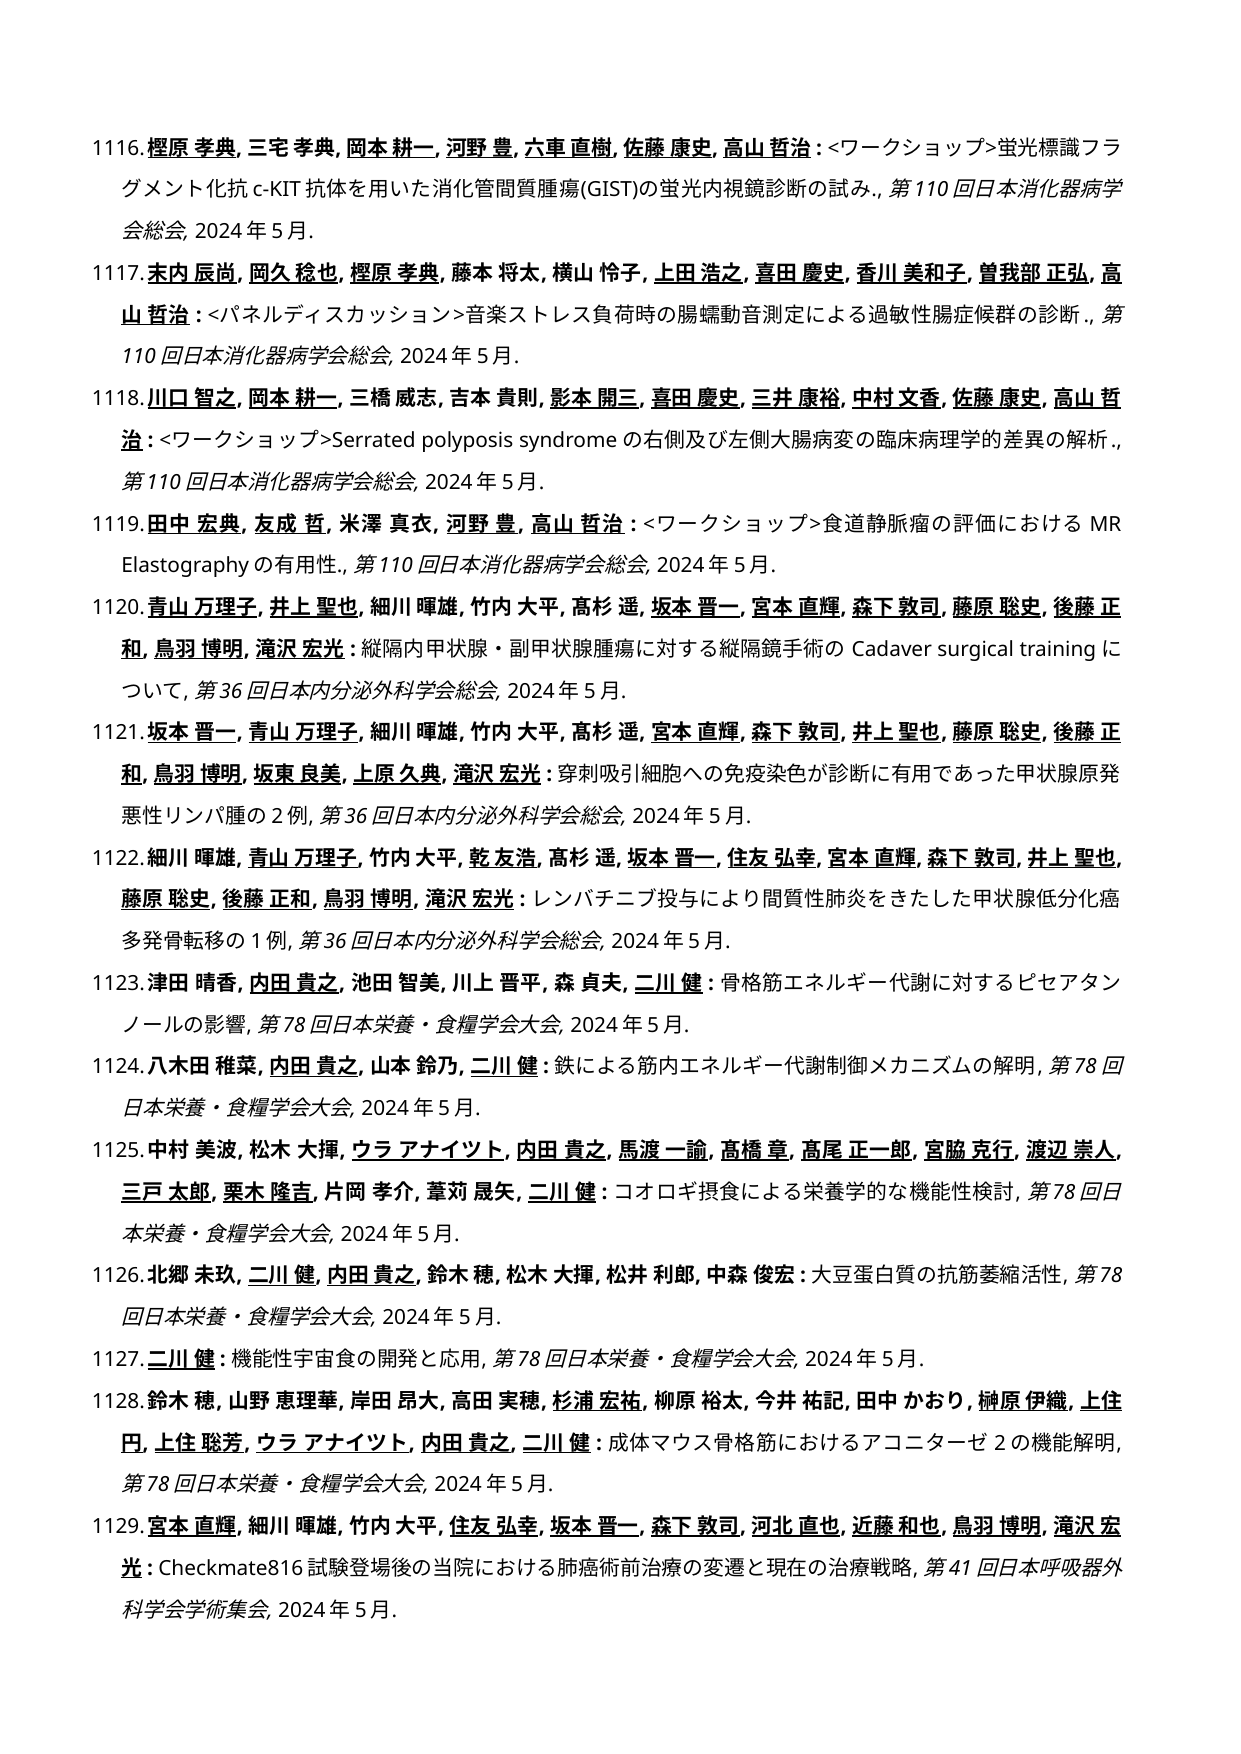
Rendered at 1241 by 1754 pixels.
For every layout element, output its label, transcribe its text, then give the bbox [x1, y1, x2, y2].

list 樫原 孝典, 三宅 孝典, 岡本 耕一, 河野 豊, 六車 直樹, 佐藤 康史, 高山 哲治 : <ワークショップ>蛍光標識フラグメント化抗c-KIT抗体を用いた消化管間質腫瘍(GIST)の蛍光内視鏡診断の試み., 第110回日本消化器病学会総会, 2024年5月. [92, 125, 1122, 250]
list 宮本 直輝, 細川 暉雄, 竹内 大平, 住友 弘幸, 坂本 晋一, 森下 敦司, 河北 直也, 近藤 和也, 鳥羽 博明, 滝沢 宏光 : Checkmate816試験登場後の当院における肺癌術前治療の変遷と現在の治療戦略, 第41回日本呼吸器外科学会学術集会, 2024年5月. [92, 1503, 1122, 1629]
list 八木田 稚菜, 内田 貴之, 山本 鈴乃, 二川 健 : 鉄による筋内エネルギー代謝制御メカニズムの解明, 第78回日本栄養・食糧学会大会, 2024年5月. [92, 1044, 1122, 1128]
list 青山 万理子, 井上 聖也, 細川 暉雄, 竹内 大平, 髙杉 遥, 坂本 晋一, 宮本 直輝, 森下 敦司, 藤原 聡史, 後藤 正和, 鳥羽 博明, 滝沢 宏光 : 縦隔内甲状腺・副甲状腺腫瘍に対する縦隔鏡手術のCadaver surgical trainingについて, 第36回日本内分泌外科学会総会, 2024年5月. [92, 584, 1122, 710]
list 二川 健 : 機能性宇宙食の開発と応用, 第78回日本栄養・食糧学会大会, 2024年5月. [92, 1336, 1122, 1378]
list 津田 晴香, 内田 貴之, 池田 智美, 川上 晋平, 森 貞夫, 二川 健 : 骨格筋エネルギー代謝に対するピセアタンノールの影響, 第78回日本栄養・食糧学会大会, 2024年5月. [92, 961, 1122, 1044]
list 田中 宏典, 友成 哲, 米澤 真衣, 河野 豊, 高山 哲治 : <ワークショップ>食道静脈瘤の評価におけるMR Elastographyの有用性., 第110回日本消化器病学会総会, 2024年5月. [92, 501, 1122, 584]
list 北郷 未玖, 二川 健, 内田 貴之, 鈴木 穂, 松木 大揮, 松井 利郎, 中森 俊宏 : 大豆蛋白質の抗筋萎縮活性, 第78回日本栄養・食糧学会大会, 2024年5月. [92, 1253, 1122, 1336]
list 川口 智之, 岡本 耕一, 三橋 威志, 吉本 貴則, 影本 開三, 喜田 慶史, 三井 康裕, 中村 文香, 佐藤 康史, 高山 哲治 : <ワークショップ>Serrated polyposis syndromeの右側及び左側大腸病変の臨床病理学的差異の解析., 第110回日本消化器病学会総会, 2024年5月. [92, 376, 1122, 501]
list 細川 暉雄, 青山 万理子, 竹内 大平, 乾 友浩, 髙杉 遥, 坂本 晋一, 住友 弘幸, 宮本 直輝, 森下 敦司, 井上 聖也, 藤原 聡史, 後藤 正和, 鳥羽 博明, 滝沢 宏光 : レンバチニブ投与により間質性肺炎をきたした甲状腺低分化癌多発骨転移の1例, 第36回日本内分泌外科学会総会, 2024年5月. [92, 835, 1122, 961]
list 鈴木 穂, 山野 恵理華, 岸田 昂大, 高田 実穂, 杉浦 宏祐, 柳原 裕太, 今井 祐記, 田中 かおり, 榊原 伊織, 上住 円, 上住 聡芳, ウラ アナイツト, 内田 貴之, 二川 健 : 成体マウス骨格筋におけるアコニターゼ 2の機能解明, 第78回日本栄養・食糧学会大会, 2024年5月. [92, 1378, 1122, 1503]
list 坂本 晋一, 青山 万理子, 細川 暉雄, 竹内 大平, 髙杉 遥, 宮本 直輝, 森下 敦司, 井上 聖也, 藤原 聡史, 後藤 正和, 鳥羽 博明, 坂東 良美, 上原 久典, 滝沢 宏光 : 穿刺吸引細胞への免疫染色が診断に有用であった甲状腺原発悪性リンパ腫の2例, 第36回日本内分泌外科学会総会, 2024年5月. [92, 710, 1122, 835]
list 末内 辰尚, 岡久 稔也, 樫原 孝典, 藤本 将太, 横山 怜子, 上田 浩之, 喜田 慶史, 香川 美和子, 曽我部 正弘, 高山 哲治 : <パネルディスカッション>音楽ストレス負荷時の腸蠕動音測定による過敏性腸症候群の診断., 第110回日本消化器病学会総会, 2024年5月. [92, 250, 1122, 376]
list 中村 美波, 松木 大揮, ウラ アナイツト, 内田 貴之, 馬渡 一諭, 髙橋 章, 髙尾 正一郎, 宮脇 克行, 渡辺 崇人, 三戸 太郎, 栗木 隆吉, 片岡 孝介, 葦苅 晟矢, 二川 健 : コオロギ摂食による栄養学的な機能性検討, 第78回日本栄養・食糧学会大会, 2024年5月. [92, 1128, 1122, 1253]
